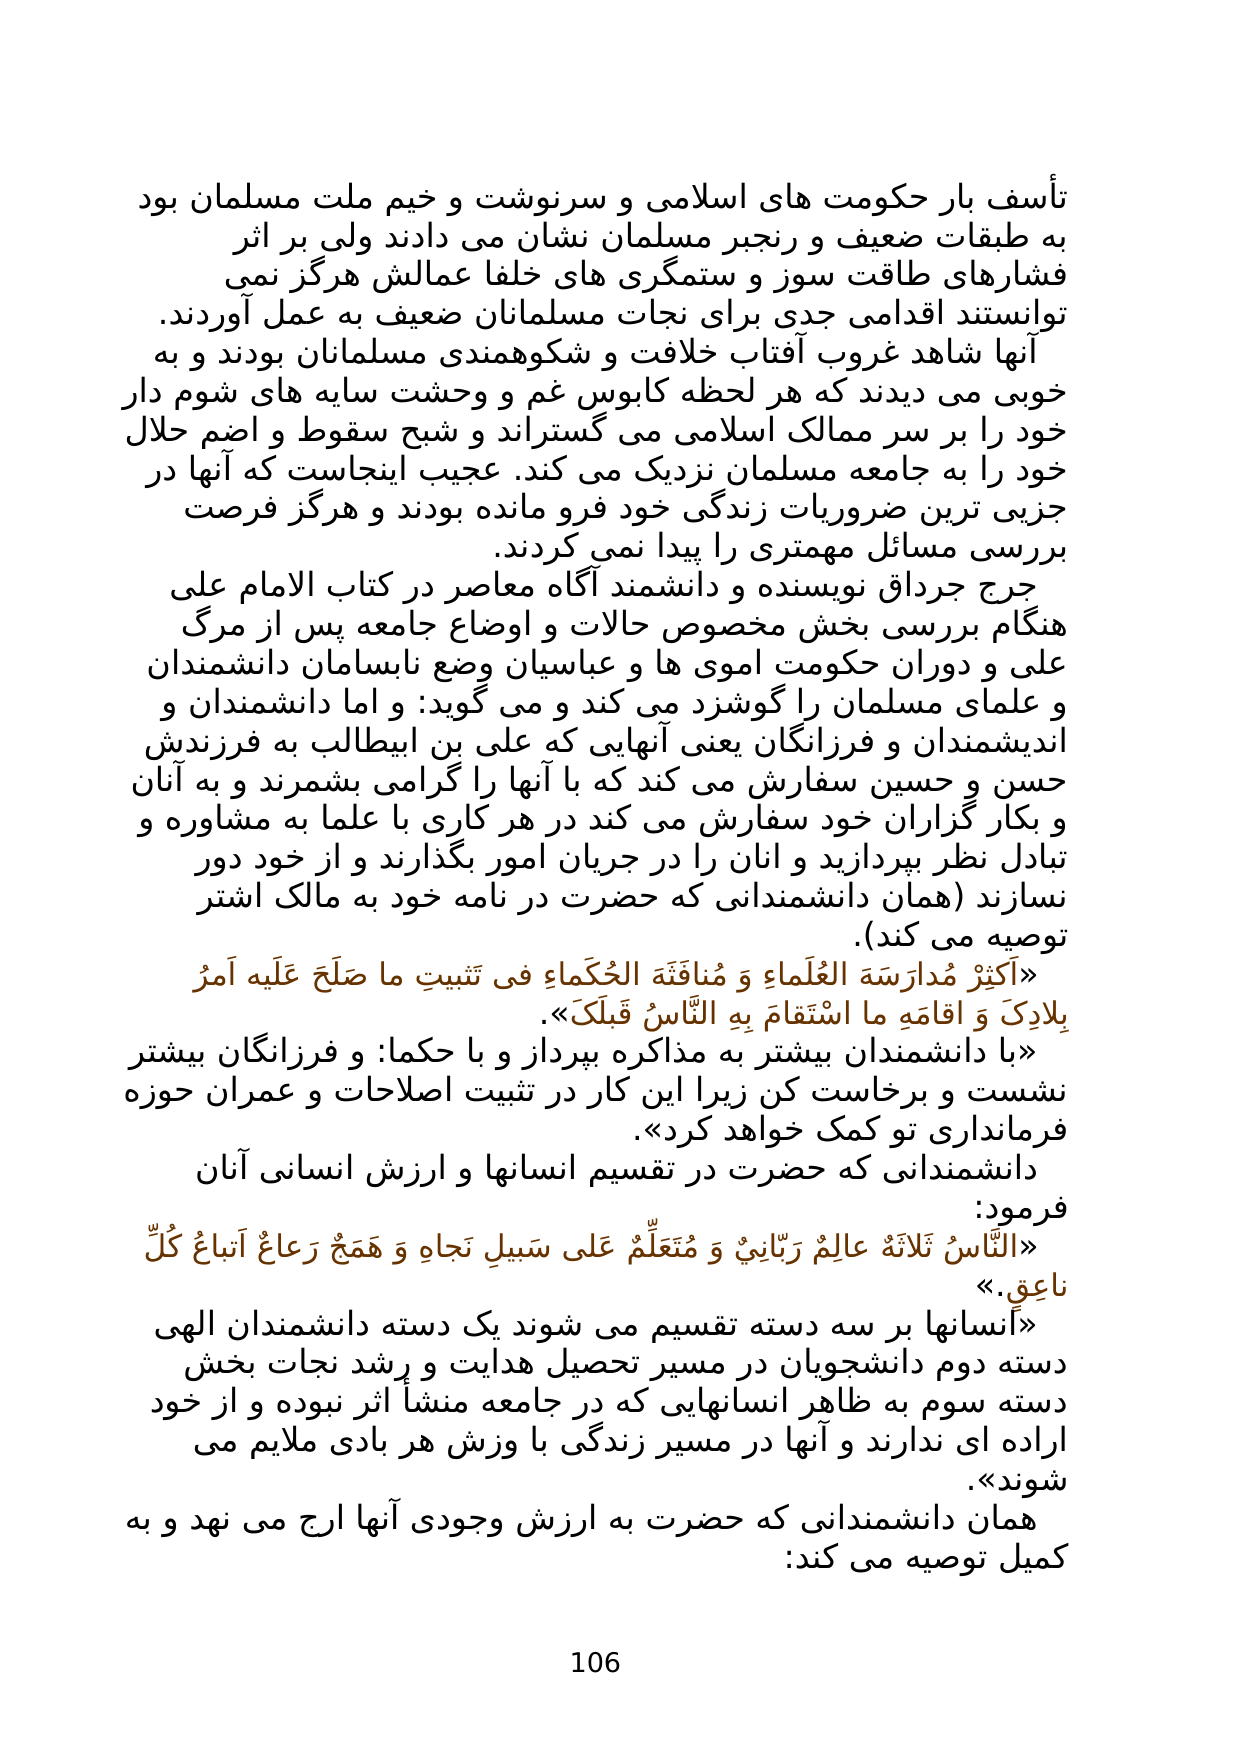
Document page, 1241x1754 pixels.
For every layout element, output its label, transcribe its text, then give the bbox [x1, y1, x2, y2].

text «انسانها بر سه دسته تقسيم مى شوند يک دسته دانشمندان الهى دسته دوم دانشجويان در مسير تحصيل هدايت و رشد نجات بخش دسته سوم به ظاهر انسانهايى که در جامعه منشأ اثر نبوده و از خود اراده اى ندارند و آنها در مسير زندگى با وزش هر بادى ملايم مى شوند». [122, 1304, 1069, 1498]
text همان دانشمندانى که حضرت به ارزش وجودى آنها ارج مى نهد و به کميل توصيه مى کند: [122, 1498, 1069, 1576]
text «با دانشمندان بيشتر به مذاکره بپرداز و با حکما: و فرزانگان بيشتر نشست و برخاست کن زيرا اين کار در تثبيت اصلاحات و عمران حوزه فرماندارى تو کمک خواهد کرد». [122, 1032, 1069, 1148]
text «النَّاسُ ثَلاثَهٌ عالِمٌ رَبّانِيٌ وَ مُتَعَلِّمٌ عَلى سَبيلِ نَجاهِ وَ هَمَجٌ رَعاعٌ اَتباعُ کُلِّ ناعِقٍ.» [122, 1226, 1069, 1304]
text «اَکثِرْ مُدارَسَهَ العُلَماءِ وَ مُنافَثَهَ الحُکَماءِ فى تَثبيتِ ما صَلَحَ عَلَيه اَمرُ بِلادِکَ وَ اقامَهِ ما اسْتَقامَ بِهِ النَّاسُ قَبلَکَ». [122, 954, 1069, 1032]
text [122, 177, 1069, 333]
text آنها شاهد غروب آفتاب خلافت و شکوهمندى مسلمانان بودند و به خوبى مى ديدند که هر لحظه کابوس غم و وحشت سايه هاى شوم دار خود را بر سر ممالک اسلامى مى گستراند و شبح سقوط و اضم حلال خود را به جامعه مسلمان نزديک مى کند. عجيب اينجاست که آنها در جزيى ترين ضروريات زندگى خود فرو مانده بودند و هرگز فرصت بررسى مسائل مهمترى را پيدا نمى کردند. [122, 333, 1069, 566]
text دانشمندانى که حضرت در تقسيم انسانها و ارزش انسانى آنان فرمود: [122, 1148, 1069, 1226]
text جرج جرداق نويسنده و دانشمند آگاه معاصر در کتاب الامام على هنگام بررسى بخش مخصوص حالات و اوضاع جامعه پس از مرگ على و دوران حکومت اموى ها و عباسيان وضع نابسامان دانشمندان و علماى مسلمان را گوشزد مى کند و مى گويد: و اما دانشمندان و انديشمندان و فرزانگان يعنى آنهايى که على بن ابيطالب به فرزندش حسن و حسين سفارش مى کند که با آنها را گرامى بشمرند و به آنان و بکار گزاران خود سفارش مى کند در هر کارى با علما به مشاوره و تبادل نظر بپردازيد و انان را در جريان امور بگذارند و از خود دور نسازند (همان دانشمندانى که حضرت در نامه خود به مالک اشتر توصيه مى کند). [122, 566, 1069, 954]
